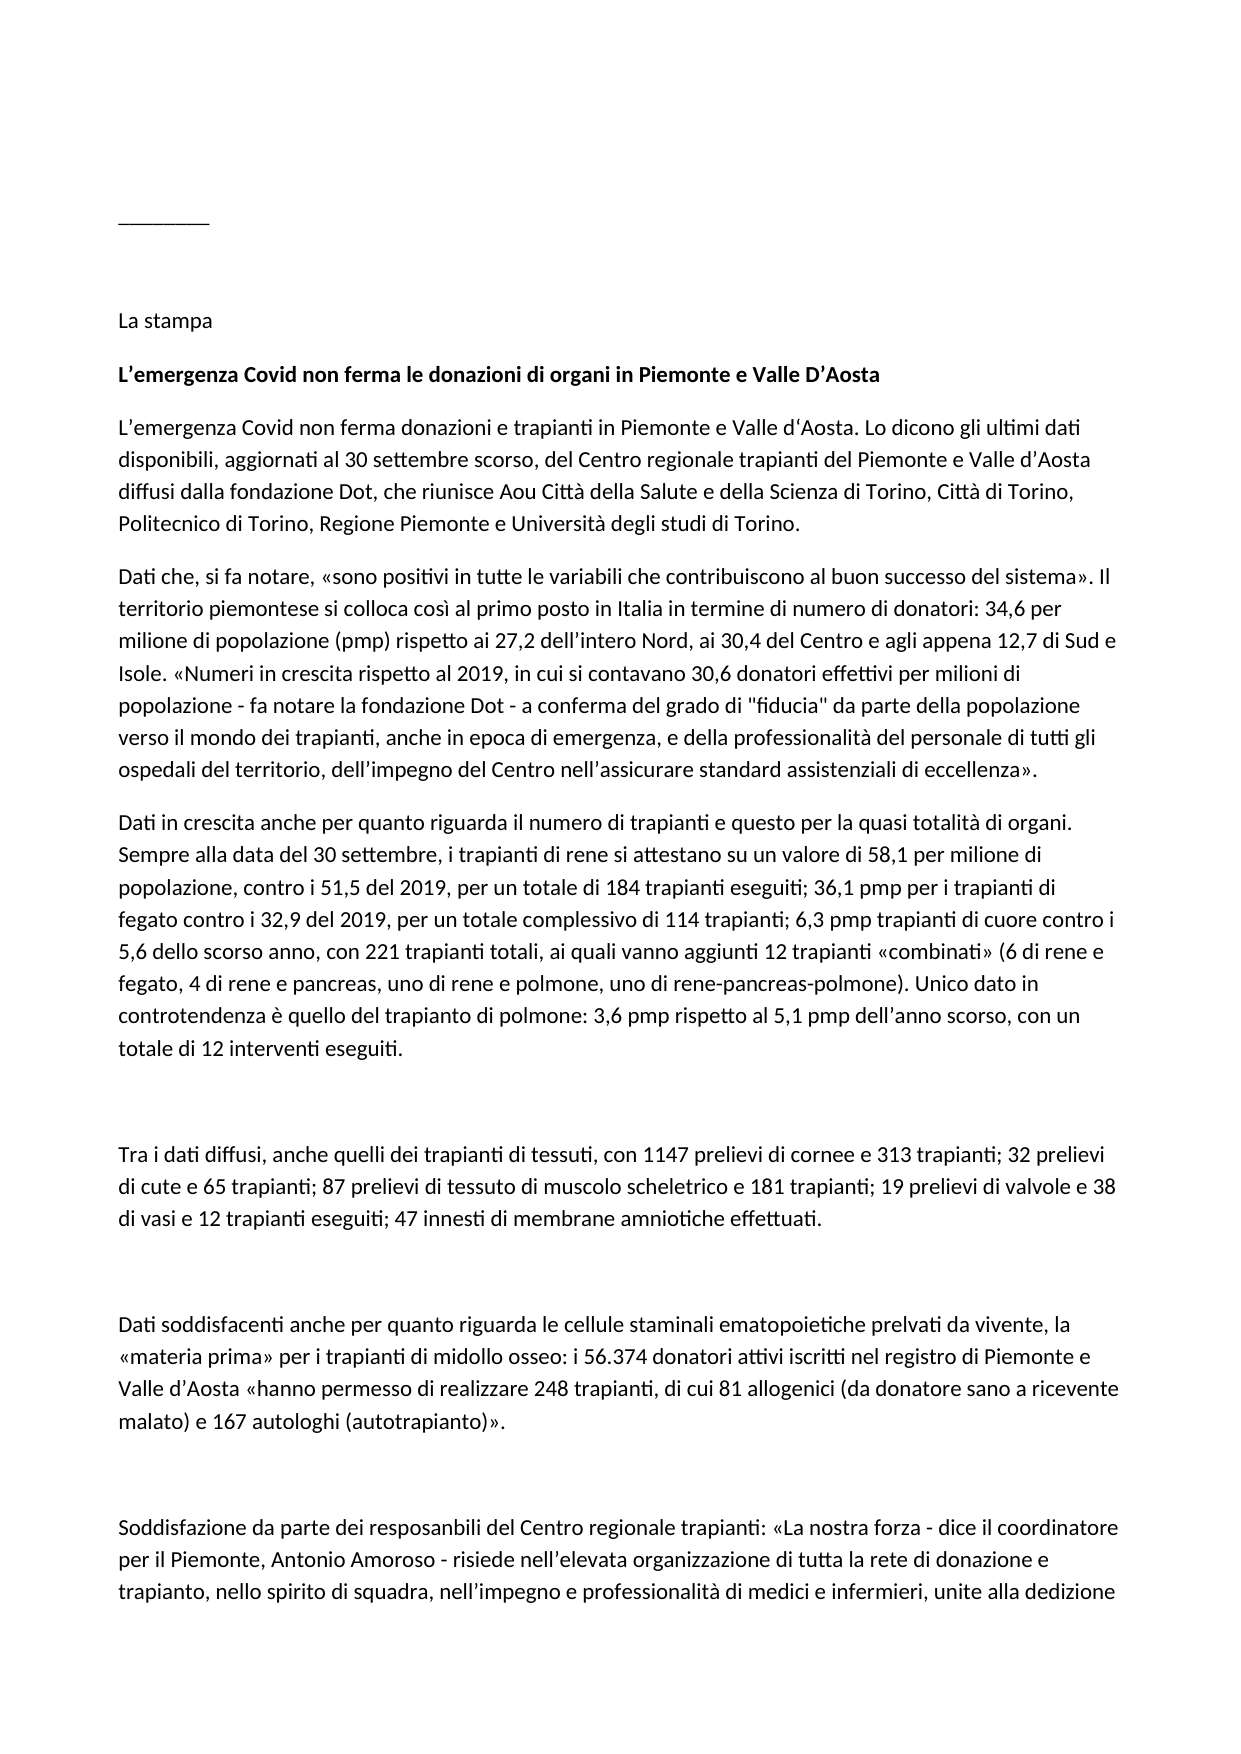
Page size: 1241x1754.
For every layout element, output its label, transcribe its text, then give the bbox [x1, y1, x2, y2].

text ________ [118, 201, 1122, 229]
text La stampa [118, 307, 1122, 335]
text Dati che, si fa notare, «sono positivi in tutte le variabili che contribuiscono al buon successo del sistema». Il territorio piemontese si colloca così al primo posto in Italia in termine di numero di donatori: 34,6 per milione di popolazione (pmp) rispetto ai 27,2 dell’intero Nord, ai 30,4 del Centro e agli appena 12,7 di Sud e Isole. «Numeri in crescita rispetto al 2019, in cui si contavano 30,6 donatori effettivi per milioni di popolazione - fa notare la fondazione Dot - a conferma del grado di "fiducia" da parte della popolazione verso il mondo dei trapianti, anche in epoca di emergenza, e della professionalità del personale di tutti gli ospedali del territorio, dell’impegno del Centro nell’assicurare standard assistenziali di eccellenza». [118, 562, 1122, 783]
text Dati in crescita anche per quanto riguarda il numero di trapianti e questo per la quasi totalità di organi. Sempre alla data del 30 settembre, i trapianti di rene si attestano su un valore di 58,1 per milione di popolazione, contro i 51,5 del 2019, per un totale di 184 trapianti eseguiti; 36,1 pmp per i trapianti di fegato contro i 32,9 del 2019, per un totale complessivo di 114 trapianti; 6,3 pmp trapianti di cuore contro i 5,6 dello scorso anno, con 221 trapianti totali, ai quali vanno aggiunti 12 trapianti «combinati» (6 di rene e fegato, 4 di rene e pancreas, uno di rene e polmone, uno di rene-pancreas-polmone). Unico dato in controtendenza è quello del trapianto di polmone: 3,6 pmp rispetto al 5,1 pmp dell’anno scorso, con un totale di 12 interventi eseguiti. [118, 808, 1122, 1062]
text Tra i dati diffusi, anche quelli dei trapianti di tessuti, con 1147 prelievi di cornee e 313 trapianti; 32 prelievi di cute e 65 trapianti; 87 prelievi di tessuto di muscolo scheletrico e 181 trapianti; 19 prelievi di valvole e 38 di vasi e 12 trapianti eseguiti; 47 innesti di membrane amniotiche effettuati. [118, 1140, 1122, 1232]
text L’emergenza Covid non ferma le donazioni di organi in Piemonte e Valle D’Aosta [118, 360, 1122, 388]
text L’emergenza Covid non ferma donazioni e trapianti in Piemonte e Valle d‘Aosta. Lo dicono gli ultimi dati disponibili, aggiornati al 30 settembre scorso, del Centro regionale trapianti del Piemonte e Valle d’Aosta diffusi dalla fondazione Dot, che riunisce Aou Città della Salute e della Scienza di Torino, Città di Torino, Politecnico di Torino, Regione Piemonte e Università degli studi di Torino. [118, 413, 1122, 537]
text Dati soddisfacenti anche per quanto riguarda le cellule staminali ematopoietiche prelvati da vivente, la «materia prima» per i trapianti di midollo osseo: i 56.374 donatori attivi iscritti nel registro di Piemonte e Valle d’Aosta «hanno permesso di realizzare 248 trapianti, di cui 81 allogenici (da donatore sano a ricevente malato) e 167 autologhi (autotrapianto)». [118, 1310, 1122, 1435]
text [118, 1513, 1122, 1605]
